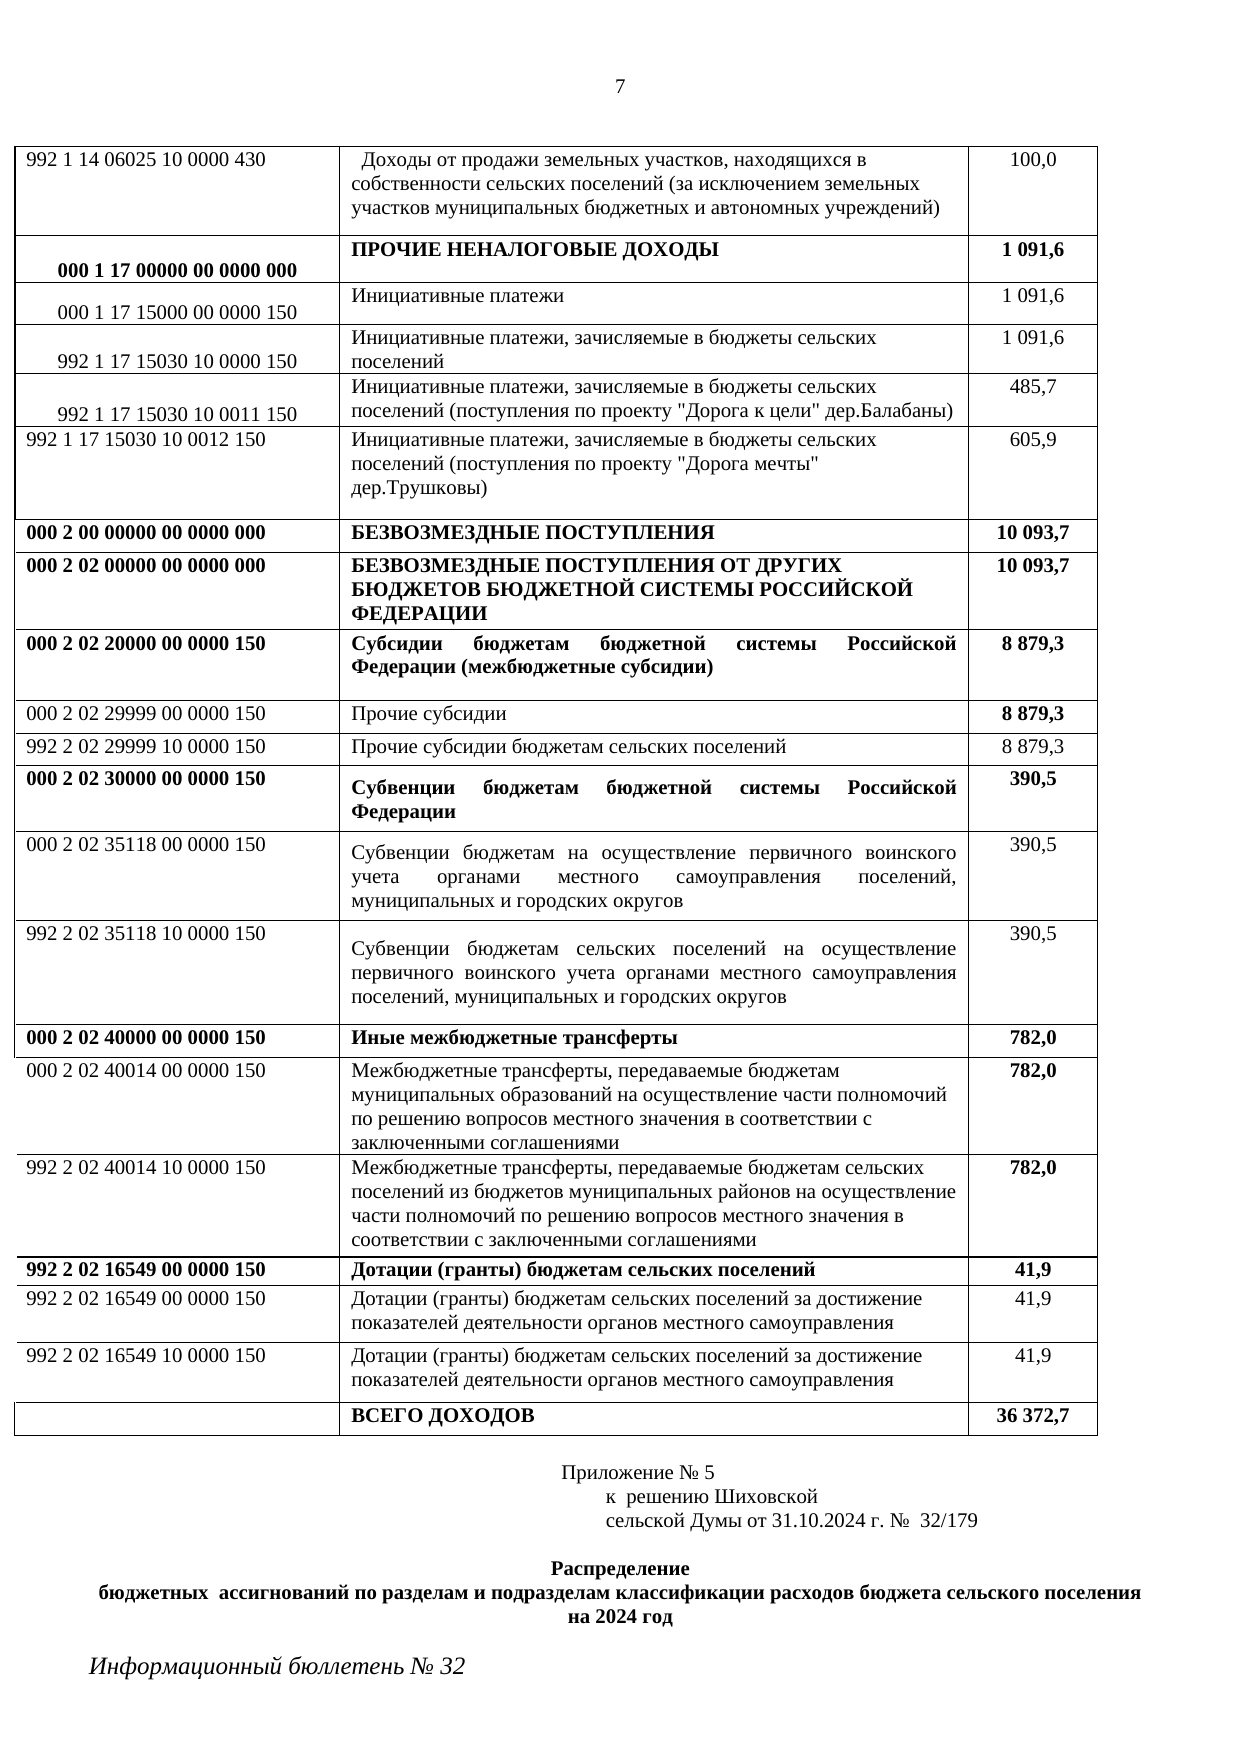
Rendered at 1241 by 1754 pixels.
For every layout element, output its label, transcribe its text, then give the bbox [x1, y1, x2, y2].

table_cell 8 879,3 [969, 630, 1097, 700]
table_cell 000 1 17 00000 00 0000 000 [16, 236, 339, 282]
table_cell 1 091,6 [969, 325, 1097, 373]
table_cell Дотации (гранты) бюджетам сельских поселений за достижение показателей деятельности органов местного самоуправления [340, 1343, 968, 1402]
table_cell 000 2 02 00000 00 0000 000 [15, 552, 339, 629]
table_cell 1 091,6 [969, 283, 1097, 324]
table_cell Прочие субсидии [340, 701, 968, 732]
table_cell 390,5 [969, 921, 1097, 1024]
table_cell Инициативные платежи, зачисляемые в бюджеты сельских поселений (поступления по проекту "Дорога к цели" дер.Балабаны) [340, 374, 968, 426]
table_cell 8 879,3 [969, 734, 1097, 765]
table_cell 000 2 02 35118 00 0000 150 [15, 831, 339, 920]
table_cell ПРОЧИЕ НЕНАЛОГОВЫЕ ДОХОДЫ [340, 236, 968, 282]
table_cell 605,9 [969, 427, 1097, 519]
table_cell 992 1 17 15030 10 0012 150 [16, 427, 339, 519]
table_cell 000 2 02 30000 00 0000 150 [15, 765, 339, 831]
table_cell 41,9 [969, 1258, 1097, 1285]
table_cell 992 1 14 06025 10 0000 430 [16, 147, 339, 235]
table_cell Прочие субсидии бюджетам сельских поселений [340, 734, 968, 765]
text Распределение [89, 1556, 1152, 1580]
table_cell 992 2 02 16549 00 0000 150 [15, 1285, 339, 1342]
table_cell ВСЕГО ДОХОДОВ [340, 1403, 968, 1434]
table_cell 1 091,6 [969, 236, 1097, 282]
table_cell 992 1 17 15030 10 0000 150 [16, 325, 339, 373]
table_cell 000 2 02 40014 00 0000 150 [15, 1057, 339, 1154]
table_cell Субвенции бюджетам бюджетной системы Российской Федерации [340, 766, 968, 831]
table_cell БЕЗВОЗМЕЗДНЫЕ ПОСТУПЛЕНИЯ ОТ ДРУГИХ БЮДЖЕТОВ БЮДЖЕТНОЙ СИСТЕМЫ РОССИЙСКОЙ ФЕДЕРАЦИИ [340, 553, 968, 629]
table_cell 390,5 [969, 766, 1097, 831]
table_cell Субвенции бюджетам на осуществление первичного воинского учета органами местного самоуправления поселений, муниципальных и городских округов [340, 832, 968, 920]
text к решению Шиховской [561, 1484, 1152, 1508]
table_cell 390,5 [969, 832, 1097, 920]
table_cell 782,0 [969, 1155, 1097, 1256]
table_cell 782,0 [969, 1058, 1097, 1154]
table_cell 992 2 02 16549 10 0000 150 [15, 1342, 339, 1402]
table_cell Дотации (гранты) бюджетам сельских поселений за достижение показателей деятельности органов местного самоуправления [340, 1286, 968, 1342]
text бюджетных ассигнований по разделам и подразделам классификации расходов бюджета сельского поселения на 2024 год [89, 1580, 1152, 1628]
table_cell 000 1 17 15000 00 0000 150 [16, 283, 339, 324]
table_cell БЕЗВОЗМЕЗДНЫЕ ПОСТУПЛЕНИЯ [340, 520, 968, 552]
table_cell 41,9 [969, 1343, 1097, 1402]
table_cell Межбюджетные трансферты, передаваемые бюджетам муниципальных образований на осуществление части полномочий по решению вопросов местного значения в соответствии с заключенными соглашениями [340, 1058, 968, 1154]
table_cell 485,7 [969, 374, 1097, 426]
table_cell Иные межбюджетные трансферты [340, 1025, 968, 1057]
table_cell 992 2 02 29999 10 0000 150 [15, 733, 339, 765]
table_cell 000 2 02 40000 00 0000 150 [15, 1024, 339, 1057]
table_cell 36 372,7 [969, 1403, 1097, 1434]
table_cell Дотации (гранты) бюджетам сельских поселений [340, 1258, 968, 1285]
text сельской Думы от 31.10.2024 г. № 32/179 [561, 1508, 1152, 1532]
table_cell 10 093,7 [969, 520, 1097, 552]
table_cell 992 1 17 15030 10 0011 150 [16, 374, 339, 426]
table_cell 41,9 [969, 1286, 1097, 1342]
table_cell Доходы от продажи земельных участков, находящихся в собственности сельских поселений (за исключением земельных участков муниципальных бюджетных и автономных учреждений) [340, 147, 968, 235]
text Приложение № 5 [561, 1460, 1152, 1484]
table_cell 000 2 02 20000 00 0000 150 [15, 629, 339, 700]
table_cell 100,0 [969, 147, 1097, 235]
table_cell 992 2 02 35118 10 0000 150 [15, 920, 339, 1024]
table_cell Инициативные платежи, зачисляемые в бюджеты сельских поселений (поступления по проекту "Дорога мечты" дер.Трушковы) [340, 427, 968, 519]
table_cell [15, 1402, 339, 1434]
table_cell 10 093,7 [969, 553, 1097, 629]
table_cell 992 2 02 16549 00 0000 150 [15, 1256, 339, 1285]
table_cell Субвенции бюджетам сельских поселений на осуществление первичного воинского учета органами местного самоуправления поселений, муниципальных и городских округов [340, 921, 968, 1024]
table_cell Субсидии бюджетам бюджетной системы Российской Федерации (межбюджетные субсидии) [340, 630, 968, 700]
table_cell Инициативные платежи, зачисляемые в бюджеты сельских поселений [340, 325, 968, 373]
table_cell 782,0 [969, 1025, 1097, 1057]
table_cell 8 879,3 [969, 701, 1097, 732]
table_cell 000 2 02 29999 00 0000 150 [15, 700, 339, 732]
table_cell Инициативные платежи [340, 283, 968, 324]
table_cell Межбюджетные трансферты, передаваемые бюджетам сельских поселений из бюджетов муниципальных районов на осуществление части полномочий по решению вопросов местного значения в соответствии с заключенными соглашениями [340, 1155, 968, 1256]
table_cell 000 2 00 00000 00 0000 000 [15, 520, 339, 552]
table_cell 992 2 02 40014 10 0000 150 [15, 1154, 339, 1256]
